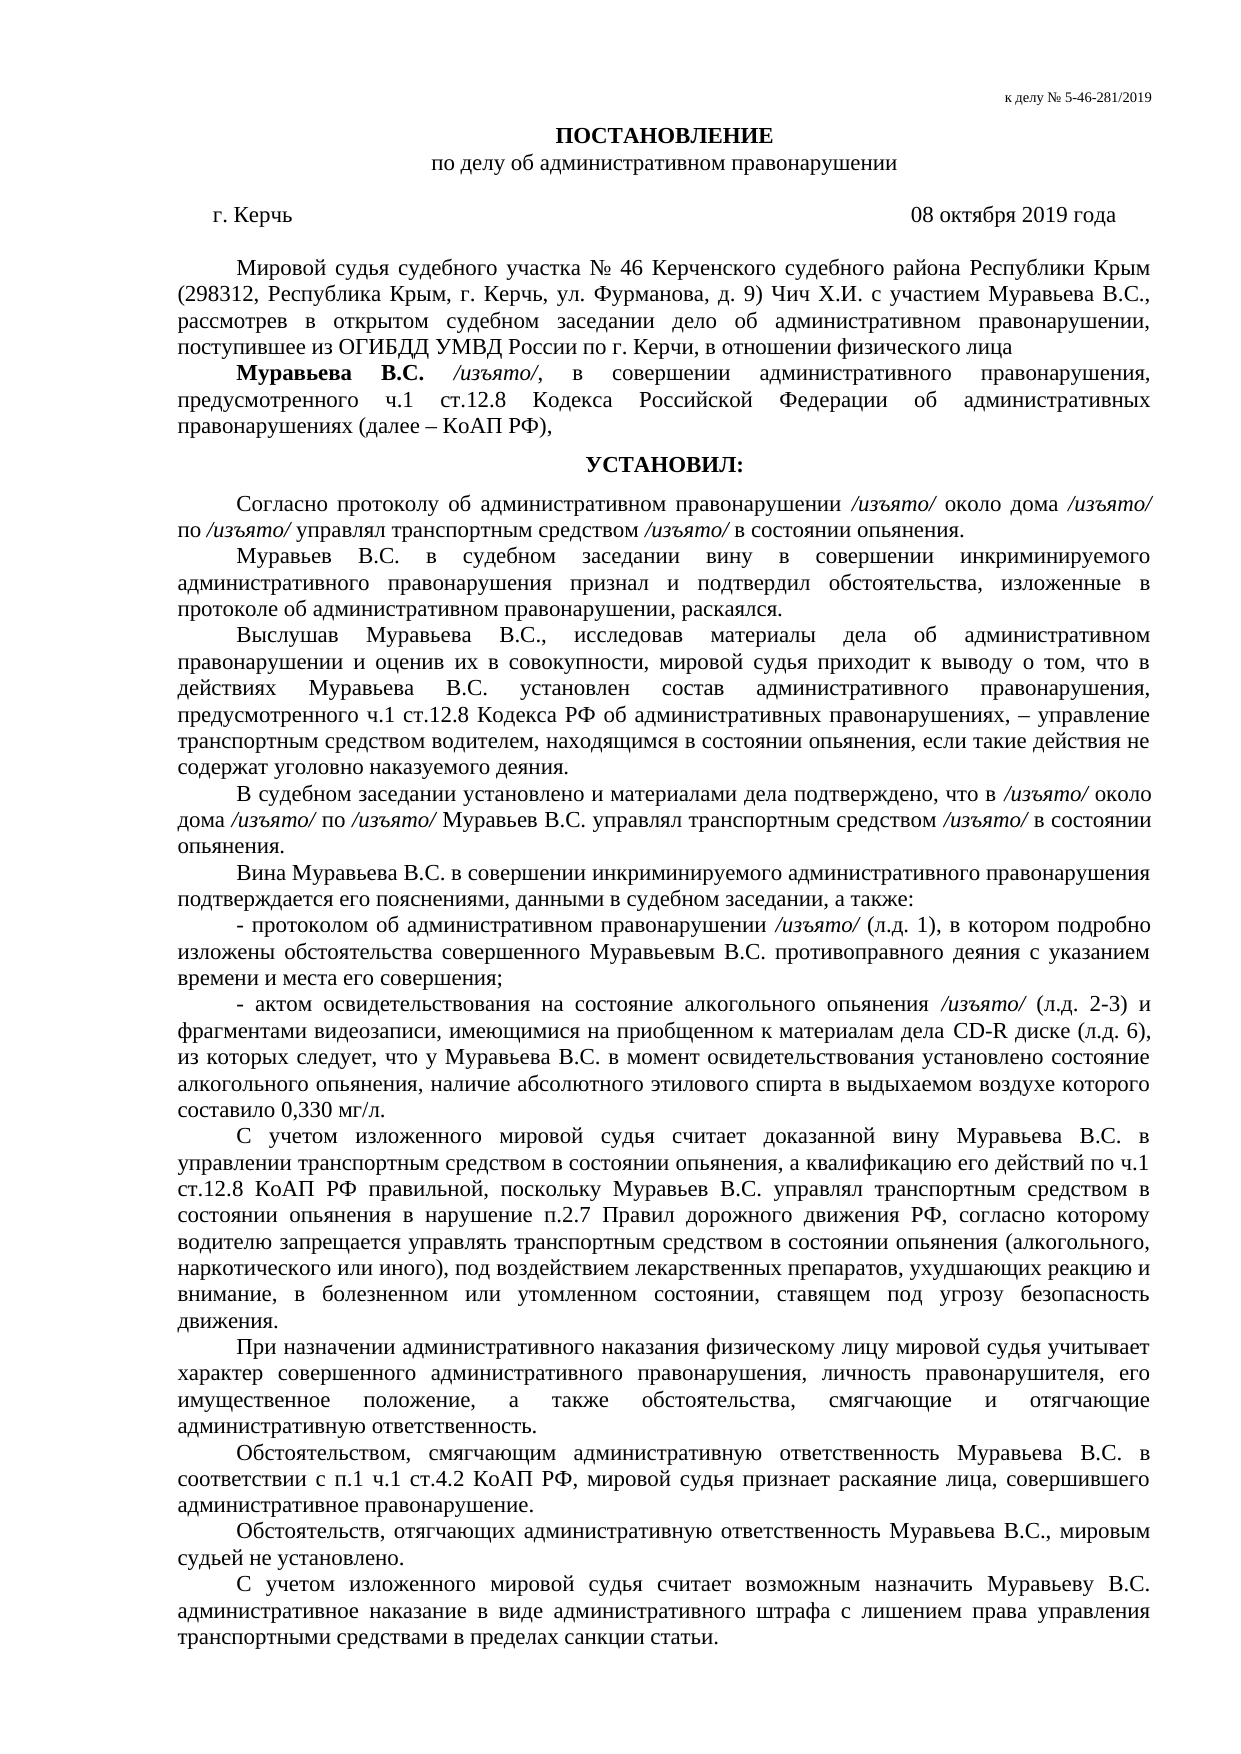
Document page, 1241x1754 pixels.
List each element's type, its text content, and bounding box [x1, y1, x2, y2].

text С учетом изложенного мировой судья считает доказанной вину Муравьева В.С. в управлении транспортным средством в состоянии опьянения, а квалификацию его действий по ч.1 ст.12.8 КоАП РФ правильной, поскольку Муравьев В.С. управлял транспортным средством в состоянии опьянения в нарушение п.2.7 Правил дорожного движения РФ, согласно которому водителю запрещается управлять транспортным средством в состоянии опьянения (алкогольного, наркотического или иного), под воздействием лекарственных препаратов, ухудшающих реакцию и внимание, в болезненном или утомленном состоянии, ставящем под угрозу безопасность движения. [177, 1122, 1152, 1333]
text г. Керчь 08 октября 2019 года [177, 201, 1152, 228]
text Обстоятельств, отягчающих административную ответственность Муравьева В.С., мировым судьей не установлено. [177, 1518, 1152, 1570]
title по делу об административном правонарушении [177, 148, 1152, 175]
text УСТАНОВИЛ: [177, 451, 1152, 477]
text Обстоятельством, смягчающим административную ответственность Муравьева В.С. в соответствии с п.1 ч.1 ст.4.2 КоАП РФ, мировой судья признает раскаяние лица, совершившего административное правонарушение. [177, 1438, 1152, 1518]
text Вина Муравьева В.С. в совершении инкриминируемого административного правонарушения подтверждается его пояснениями, данными в судебном заседании, а также: [177, 859, 1152, 911]
text Муравьева В.С. /изъято/, в совершении административного правонарушения, предусмотренного ч.1 ст.12.8 Кодекса Российской Федерации об административных правонарушениях (далее – КоАП РФ), [177, 359, 1152, 438]
text При назначении административного наказания физическому лицу мировой судья учитывает характер совершенного административного правонарушения, личность правонарушителя, его имущественное положение, а также обстоятельства, смягчающие и отягчающие административную ответственность. [177, 1333, 1152, 1438]
text Мировой судья судебного участка № 46 Керченского судебного района Республики Крым (298312, Республика Крым, г. Керчь, ул. Фурманова, д. 9) Чич Х.И. с участием Муравьева В.С., рассмотрев в открытом судебном заседании дело об административном правонарушении, поступившее из ОГИБДД УМВД России по г. Керчи, в отношении физического лица [177, 254, 1152, 359]
text - актом освидетельствования на состояние алкогольного опьянения /изъято/ (л.д. 2-3) и фрагментами видеозаписи, имеющимися на приобщенном к материалам дела CD-R диске (л.д. 6), из которых следует, что у Муравьева В.С. в момент освидетельствования установлено состояние алкогольного опьянения, наличие абсолютного этилового спирта в выдыхаемом воздухе которого составило 0,330 мг/л. [177, 991, 1152, 1122]
title ПОСТАНОВЛЕНИЕ [177, 122, 1152, 148]
text Муравьев В.С. в судебном заседании вину в совершении инкриминируемого административного правонарушения признал и подтвердил обстоятельства, изложенные в протоколе об административном правонарушении, раскаялся. [177, 542, 1152, 622]
text Согласно протоколу об административном правонарушении /изъято/ около дома /изъято/ по /изъято/ управлял транспортным средством /изъято/ в состоянии опьянения. [177, 490, 1152, 542]
text С учетом изложенного мировой судья считает возможным назначить Муравьеву В.С. административное наказание в виде административного штрафа с лишением права управления транспортными средствами в пределах санкции статьи. [177, 1570, 1152, 1649]
text В судебном заседании установлено и материалами дела подтверждено, что в /изъято/ около дома /изъято/ по /изъято/ Муравьев В.С. управлял транспортным средством /изъято/ в состоянии опьянения. [177, 780, 1152, 859]
title к делу № 5-46-281/2019 [177, 89, 1152, 105]
text - протоколом об административном правонарушении /изъято/ (л.д. 1), в котором подробно изложены обстоятельства совершенного Муравьевым В.С. противоправного деяния с указанием времени и места его совершения; [177, 911, 1152, 991]
text Выслушав Муравьева В.С., исследовав материалы дела об административном правонарушении и оценив их в совокупности, мировой судья приходит к выводу о том, что в действиях Муравьева В.С. установлен состав административного правонарушения, предусмотренного ч.1 ст.12.8 Кодекса РФ об административных правонарушениях, – управление транспортным средством водителем, находящимся в состоянии опьянения, если такие действия не содержат уголовно наказуемого деяния. [177, 622, 1152, 780]
